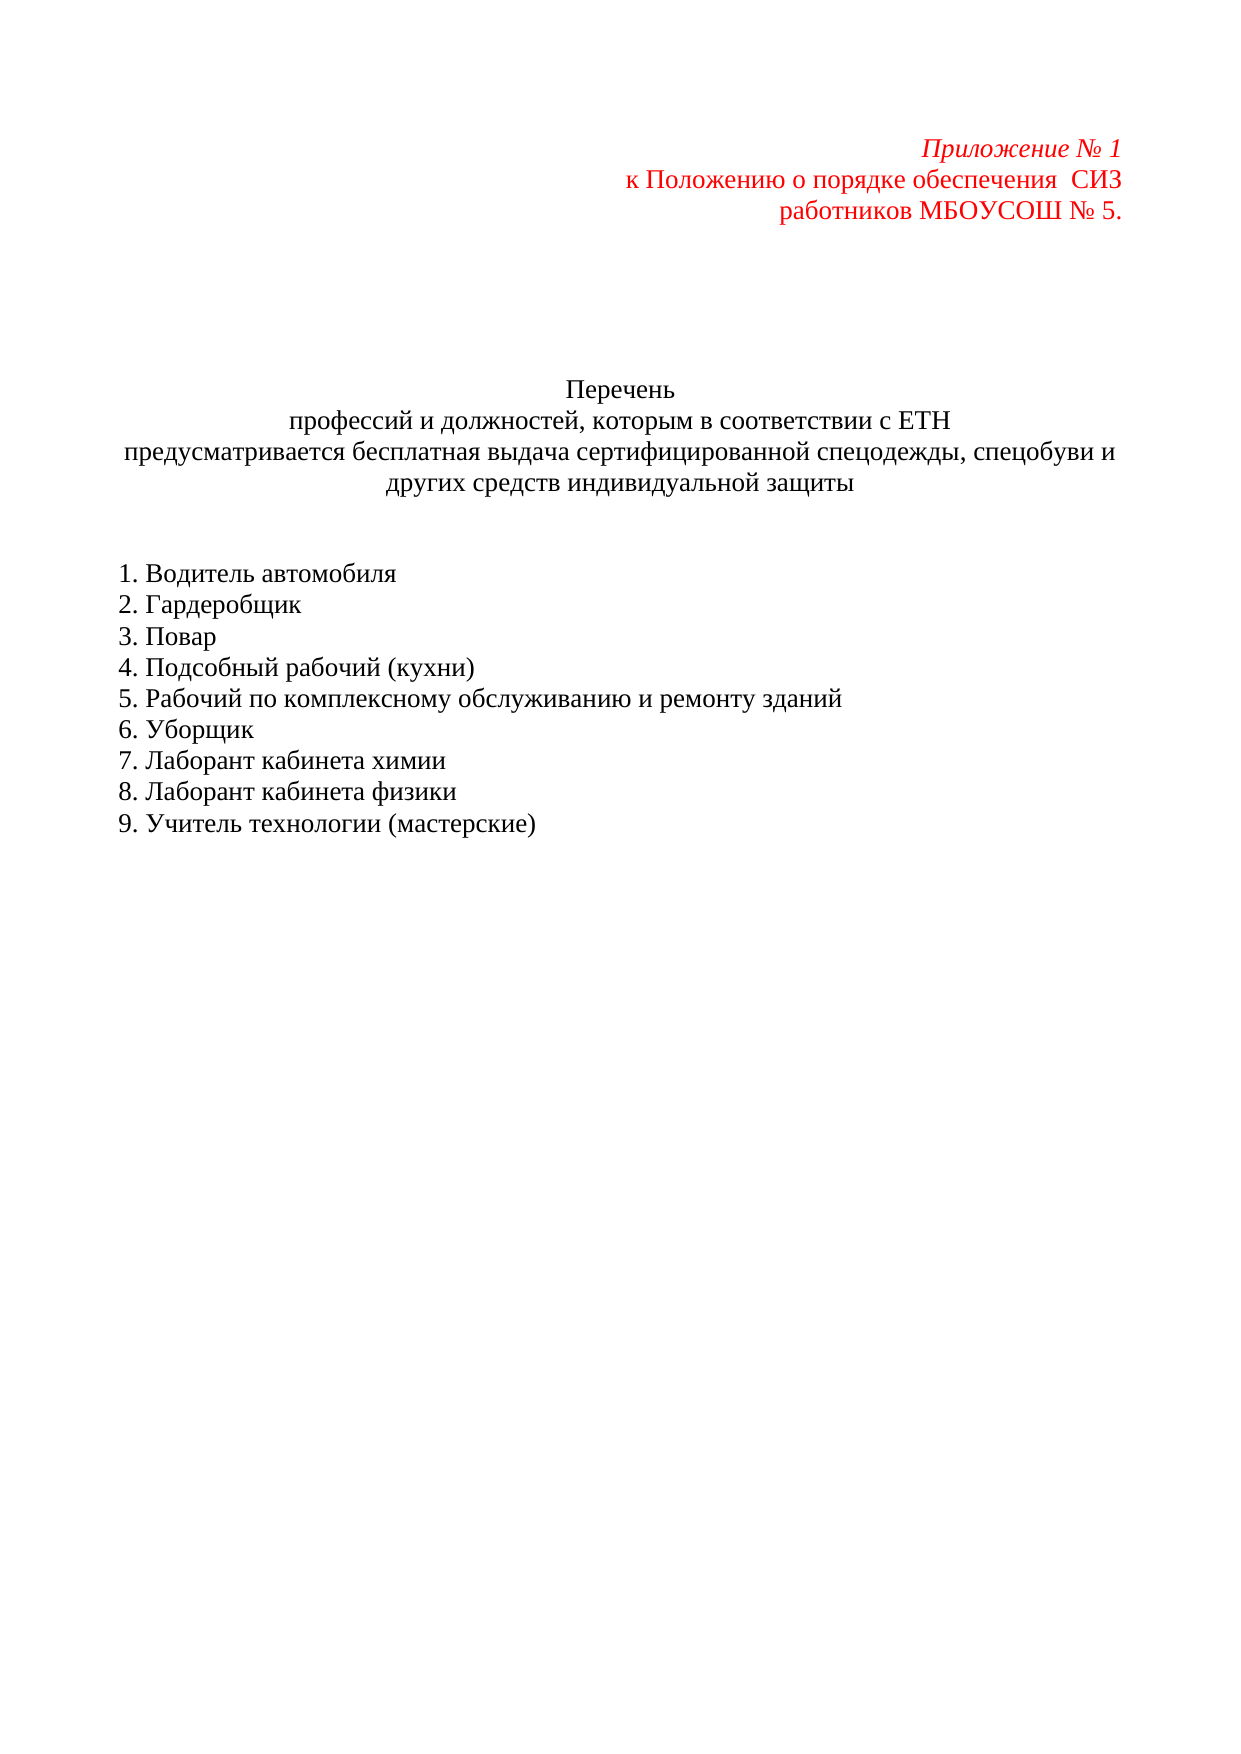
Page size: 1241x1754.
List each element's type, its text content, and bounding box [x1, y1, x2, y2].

text работников МБОУСОШ № 5. [118, 194, 1122, 226]
text 7. Лаборант кабинета химии [118, 744, 1122, 776]
text 5. Рабочий по комплексному обслуживанию и ремонту зданий [118, 682, 1122, 713]
text к Положению о порядке обеспечения СИЗ [118, 163, 1122, 194]
text предусматривается бесплатная выдача сертифицированной спецодежды, спецобуви и других средств индивидуальной защиты [118, 435, 1122, 497]
text 2. Гардеробщик [118, 589, 1122, 620]
text Перечень [118, 373, 1122, 404]
text 4. Подсобный рабочий (кухни) [118, 651, 1122, 682]
text 6. Уборщик [118, 713, 1122, 744]
text 9. Учитель технологии (мастерские) [118, 807, 1122, 838]
text профессий и должностей, которым в соответствии с ЕТН [118, 404, 1122, 435]
text Приложение № 1 [118, 132, 1122, 163]
text 3. Повар [118, 620, 1122, 651]
text 8. Лаборант кабинета физики [118, 776, 1122, 807]
text 1. Водитель автомобиля [118, 557, 1122, 589]
